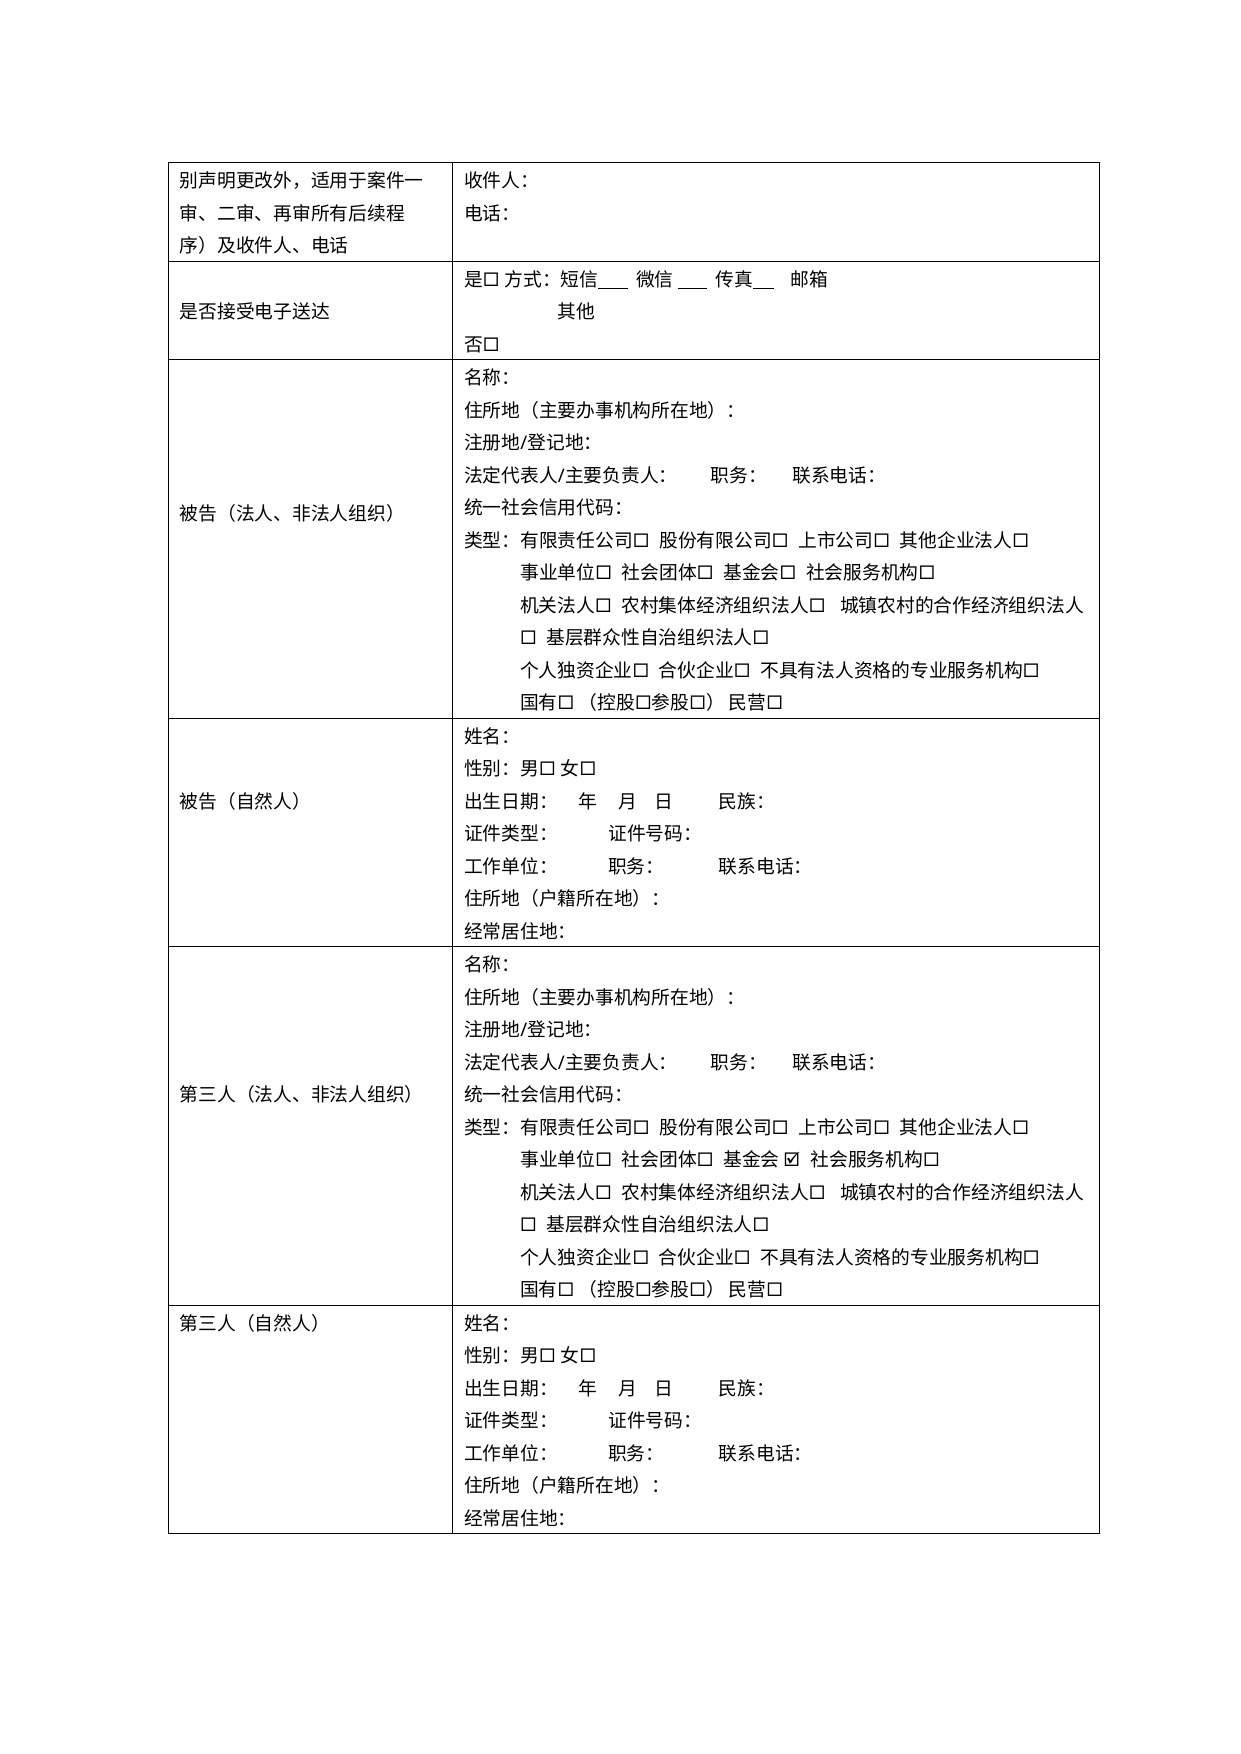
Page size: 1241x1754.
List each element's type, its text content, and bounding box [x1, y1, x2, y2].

table_cell 地址： 收件人： 电话： [453, 163, 1099, 261]
table_cell 名称： 住所地（主要办事机构所在地）： 注册地/登记地： 法定代表人/主要负责人： 职务： 联系电话： 统一社会信用代码： 类型：有限责任公司 股份有限公司 上市公司 其他企业法人 事业单位 社会团体 基金会 社会服务机构 机关法人 农村集体经济组织法人 城镇农村的合作经济组织法人 基层群众性自治组织法人 个人独资企业 合伙企业 不具有法人资格的专业服务机构 国有 （控股参股） 民营 [453, 360, 1099, 718]
table_cell 第三人（自然人） [169, 1306, 452, 1533]
table_cell 姓名： 性别：男 女 出生日期： 年 月 日 民族： 证件类型： 证件号码： 工作单位： 职务： 联系电话： 住所地（户籍所在地）： 经常居住地： [453, 719, 1099, 946]
table_cell 是 方式：短信 微信 传真 邮箱 其他 否 [453, 262, 1099, 359]
table_cell 姓名： 性别：男 女 出生日期： 年 月 日 民族： 证件类型： 证件号码： 工作单位： 职务： 联系电话： 住所地（户籍所在地）： 经常居住地： [453, 1306, 1099, 1533]
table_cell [169, 163, 452, 261]
table_cell 名称： 住所地（主要办事机构所在地）： 注册地/登记地： 法定代表人/主要负责人： 职务： 联系电话： 统一社会信用代码： 类型：有限责任公司 股份有限公司 上市公司 其他企业法人 事业单位 社会团体 基金会 社会服务机构 机关法人 农村集体经济组织法人 城镇农村的合作经济组织法人 基层群众性自治组织法人 个人独资企业 合伙企业 不具有法人资格的专业服务机构 国有 （控股参股） 民营 [453, 947, 1099, 1305]
table_cell 被告（自然人） [169, 719, 452, 946]
table_cell 第三人（法人、非法人组织） [169, 947, 452, 1305]
table_cell 被告（法人、非法人组织） [169, 360, 452, 718]
table_cell 是否接受电子送达 [169, 262, 452, 359]
